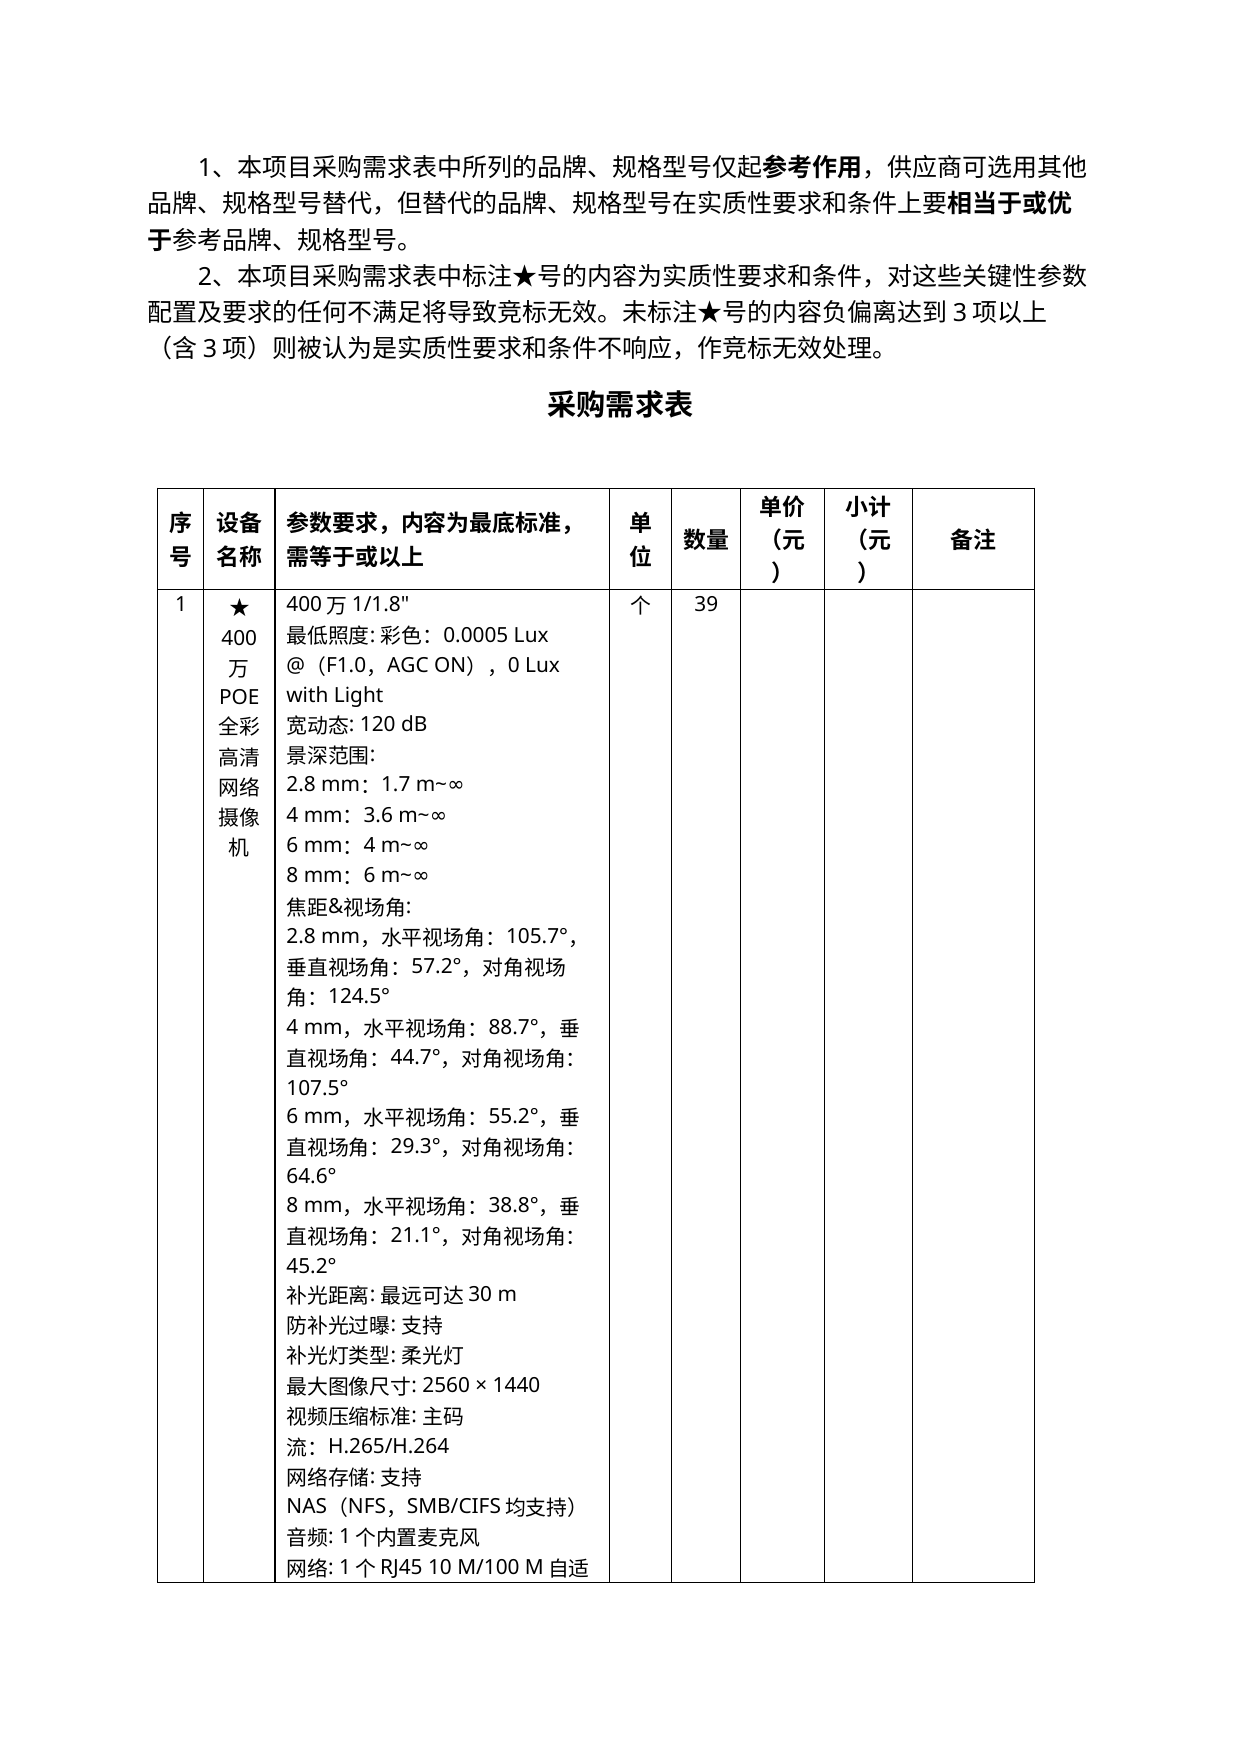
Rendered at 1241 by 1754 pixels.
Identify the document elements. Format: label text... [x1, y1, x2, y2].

table_cell ★400万POE全彩高清网络摄像机 [204, 590, 274, 1582]
table_header 序号 [158, 489, 203, 588]
list 1、本项目采购需求表中所列的品牌、规格型号仅起参考作用，供应商可选用其他品牌、规格型号替代，但替代的品牌、规格型号在实质性要求和条件上要相当于或优于参考品牌、规格型号。 [148, 148, 1092, 256]
table_cell [913, 590, 1034, 1582]
table_header 数量 [672, 489, 740, 588]
table_header 小计 （元） [825, 489, 912, 588]
table_header 参数要求，内容为最底标准，需等于或以上 [276, 489, 609, 588]
table_header 备注 [913, 489, 1034, 588]
table_cell 1 [158, 590, 203, 1582]
table_cell [825, 590, 912, 1582]
table_header 设备名称 [204, 489, 274, 588]
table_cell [276, 590, 609, 1582]
list 2、本项目采购需求表中标注★号的内容为实质性要求和条件，对这些关键性参数配置及要求的任何不满足将导致竞标无效。未标注★号的内容负偏离达到3项以上（含3项）则被认为是实质性要求和条件不响应，作竞标无效处理。 [148, 256, 1092, 365]
table_cell [741, 590, 824, 1582]
table_cell 个 [610, 590, 671, 1582]
table_header 单位 [610, 489, 671, 588]
list 采购需求表 [148, 382, 1092, 424]
table_header 单价（元） [741, 489, 824, 588]
table_cell 39 [672, 590, 740, 1582]
